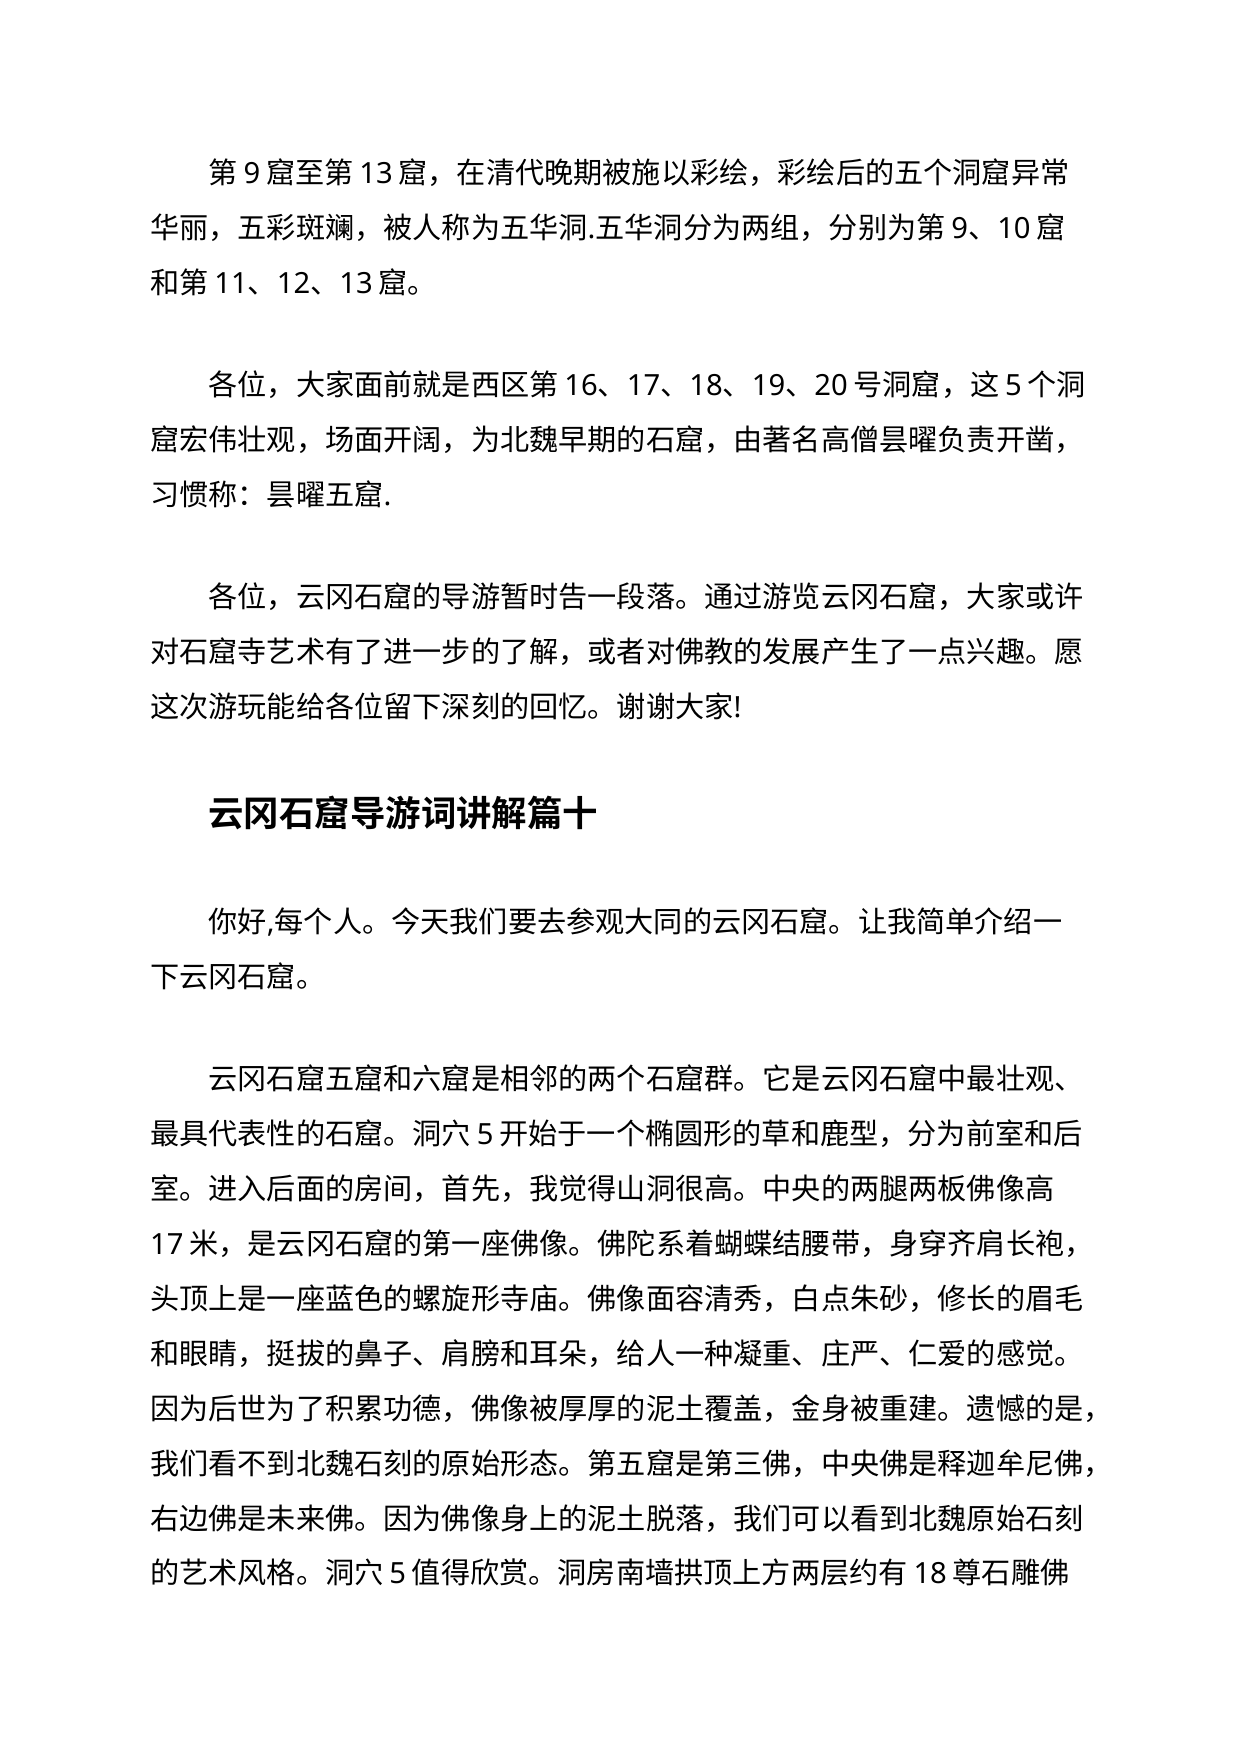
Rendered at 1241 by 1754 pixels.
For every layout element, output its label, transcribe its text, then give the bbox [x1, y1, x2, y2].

text 第9窟至第13窟，在清代晚期被施以彩绘，彩绘后的五个洞窟异常华丽，五彩斑斓，被人称为五华洞.五华洞分为两组，分别为第9、10窟和第11、12、13窟。 [150, 150, 1090, 302]
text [150, 1056, 1090, 1592]
text 云冈石窟导游词讲解篇十 [150, 786, 1090, 837]
text 各位，大家面前就是西区第16、17、18、19、20号洞窟，这5个洞窟宏伟壮观，场面开阔，为北魏早期的石窟，由著名高僧昙曜负责开凿，习惯称：昙曜五窟. [150, 362, 1090, 514]
text 各位，云冈石窟的导游暂时告一段落。通过游览云冈石窟，大家或许对石窟寺艺术有了进一步的了解，或者对佛教的发展产生了一点兴趣。愿这次游玩能给各位留下深刻的回忆。谢谢大家! [150, 574, 1090, 726]
text 你好,每个人。今天我们要去参观大同的云冈石窟。让我简单介绍一下云冈石窟。 [150, 899, 1090, 996]
